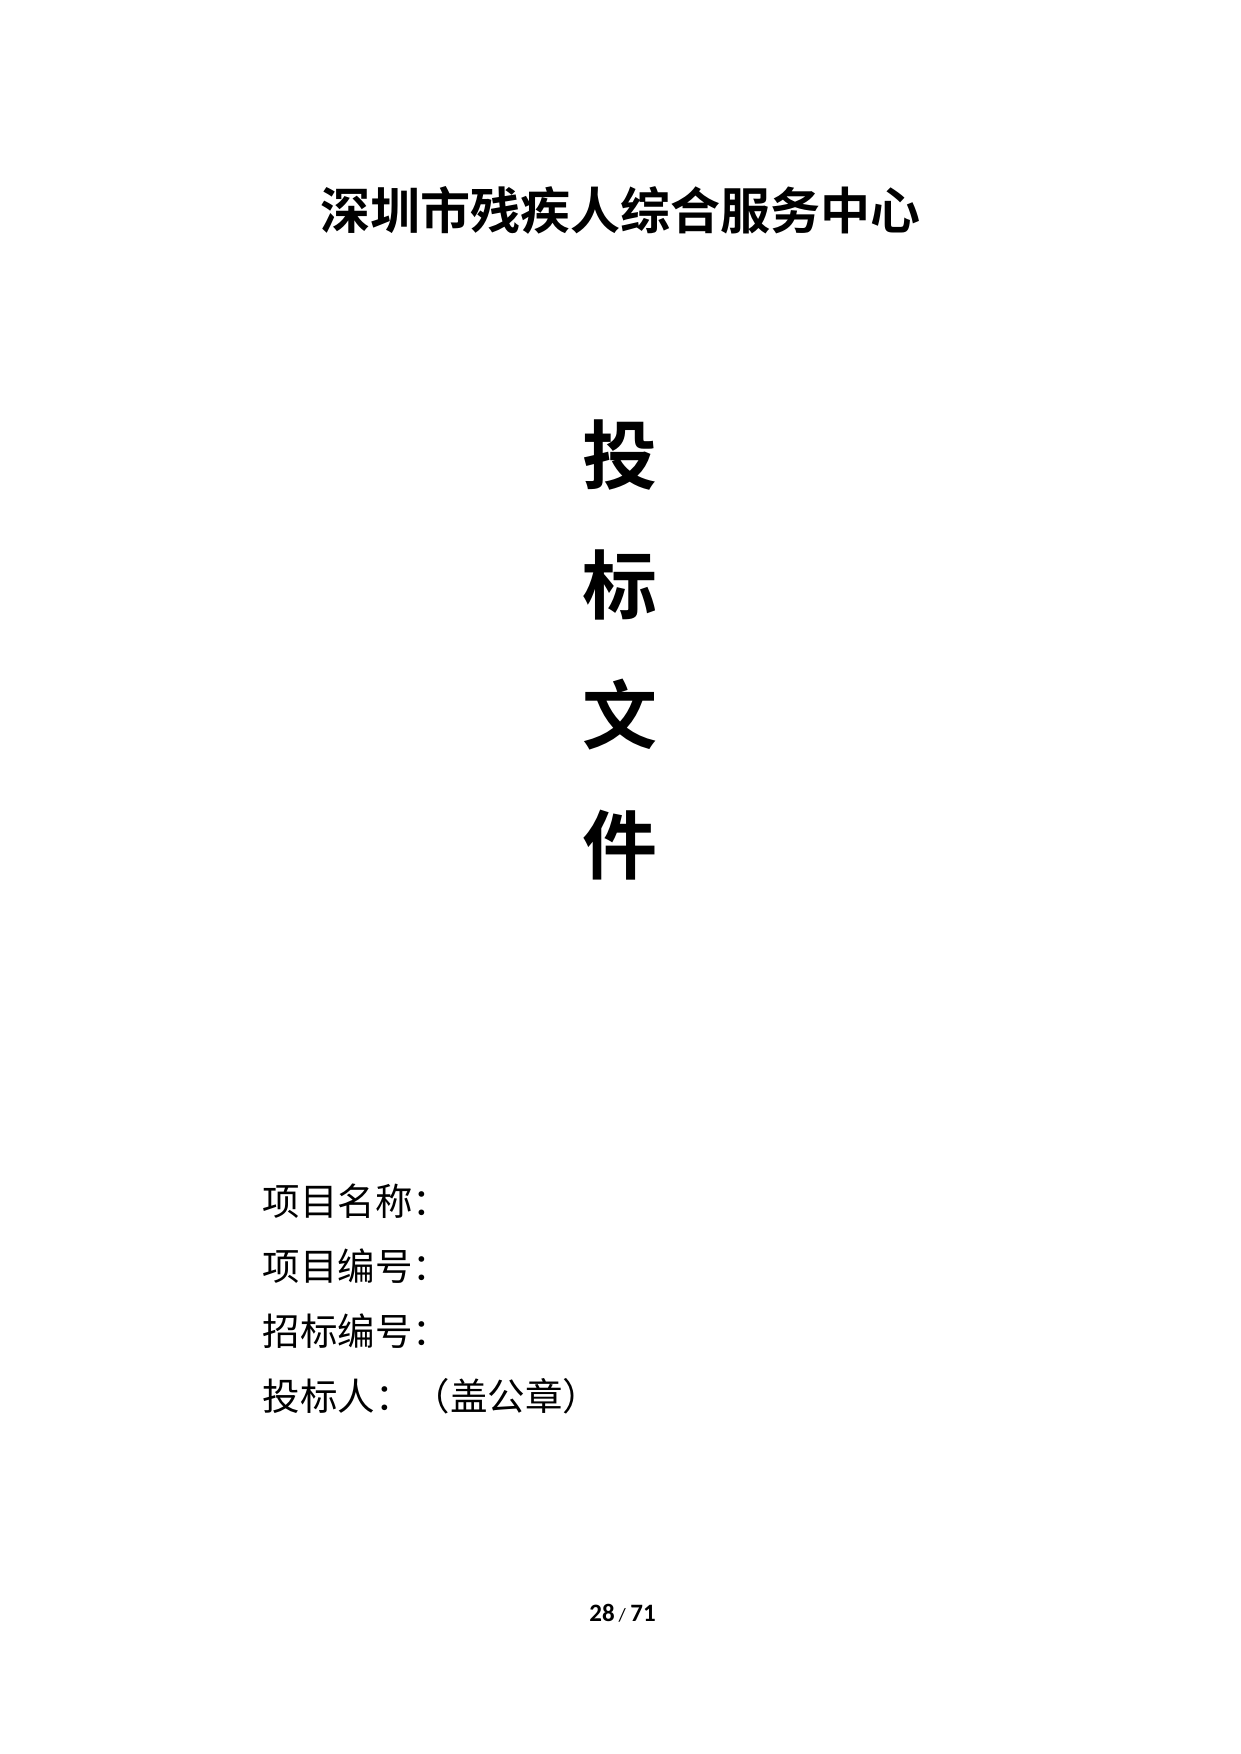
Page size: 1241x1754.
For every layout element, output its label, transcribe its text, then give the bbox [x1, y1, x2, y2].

text 招标编号： [187, 1296, 1053, 1361]
text 深圳市残疾人综合服务中心 [187, 158, 1053, 256]
text 投标人：（盖公章） [187, 1361, 1053, 1426]
text 项目名称： [187, 1166, 1053, 1231]
text 件 [187, 776, 1053, 906]
text 投 [187, 386, 1053, 516]
text 项目编号： [187, 1231, 1053, 1296]
text 文 [187, 646, 1053, 776]
text 标 [187, 516, 1053, 646]
